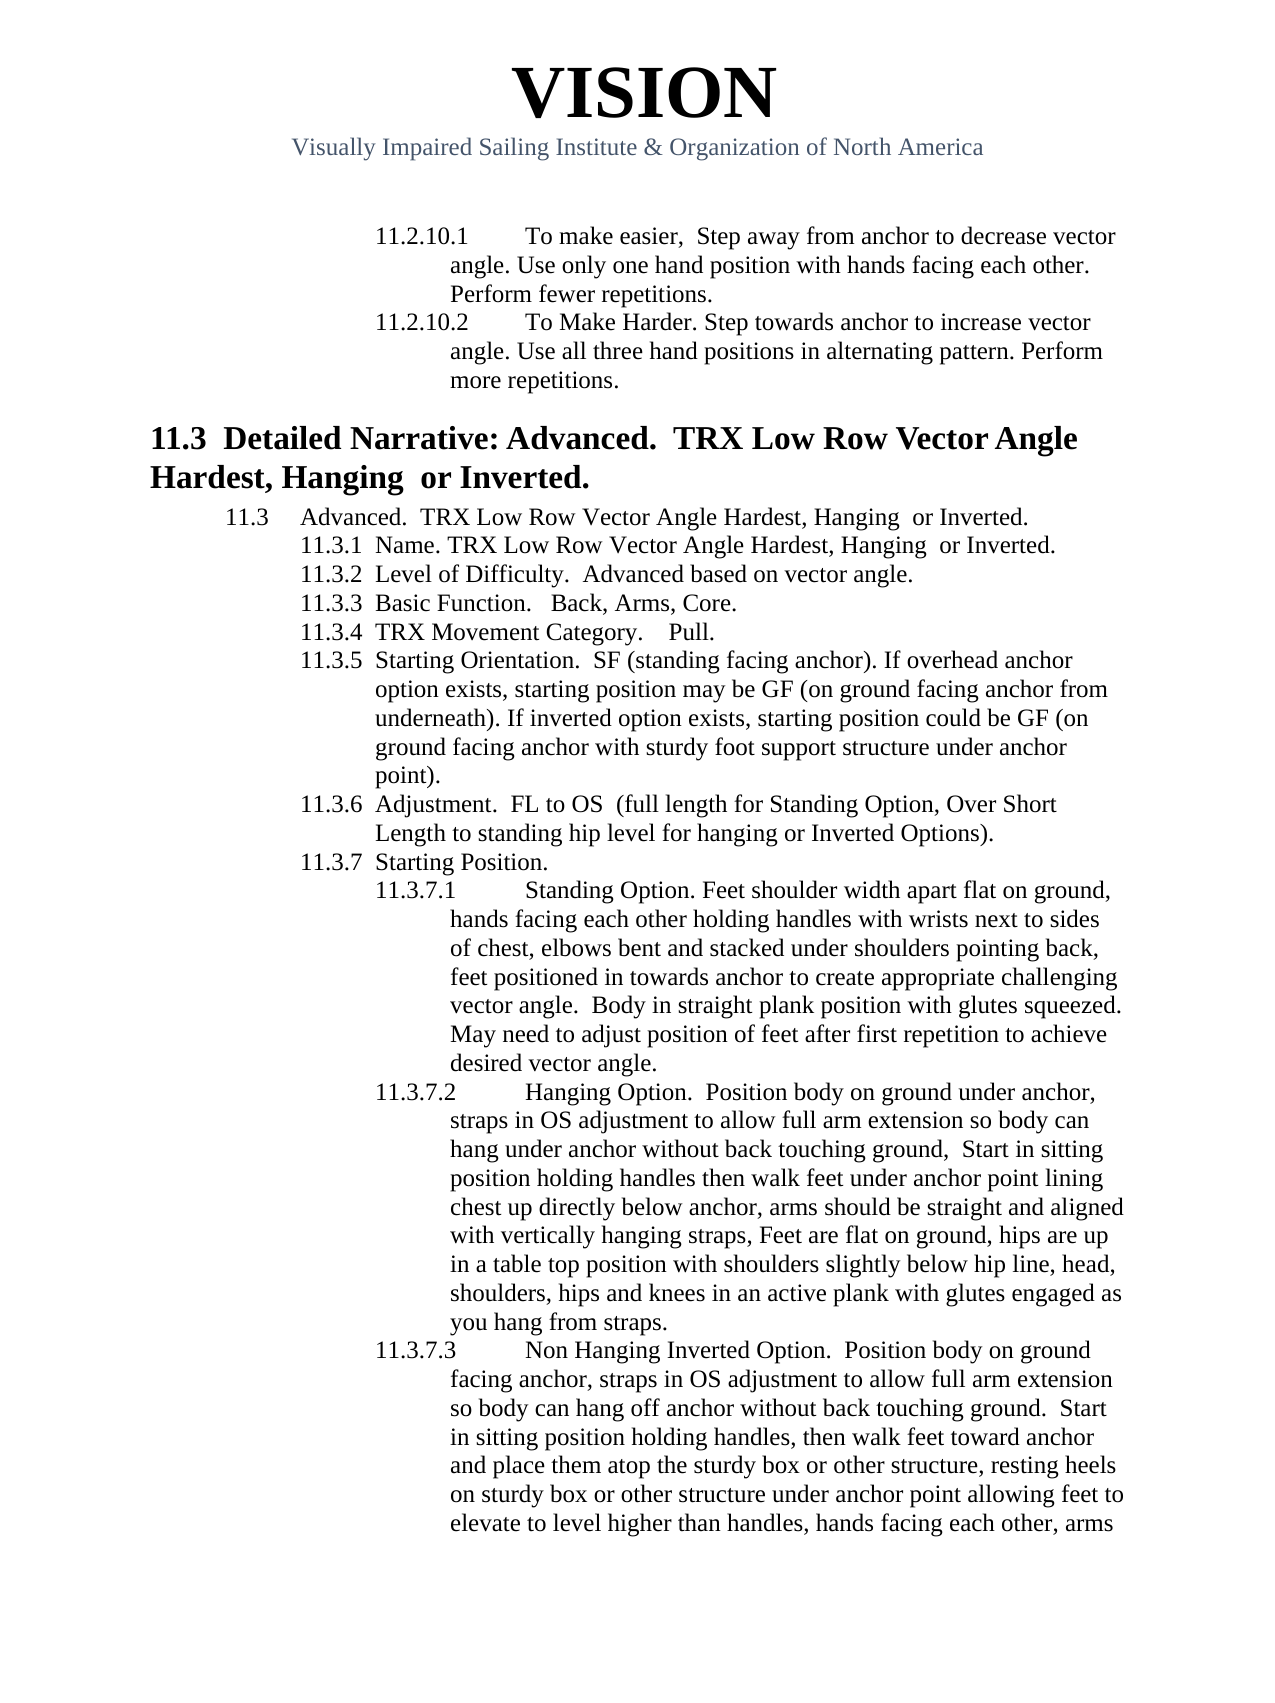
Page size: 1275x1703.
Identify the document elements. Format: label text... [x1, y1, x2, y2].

list Starting Position. [300, 847, 1125, 875]
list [375, 1335, 1125, 1537]
list Standing Option. Feet shoulder width apart flat on ground, hands facing each other holding handles with wrists next to sides of chest, elbows bent and stacked under shoulders pointing back, feet positioned in towards anchor to create appropriate challenging vector angle. Body in straight plank position with glutes squeezed. May need to adjust position of feet after first repetition to achieve desired vector angle. [375, 875, 1125, 1077]
list Level of Difficulty. Advanced based on vector angle. [300, 559, 1125, 588]
list Hanging Option. Position body on ground under anchor, straps in OS adjustment to allow full arm extension so body can hang under anchor without back touching ground, Start in sitting position holding handles then walk feet under anchor point lining chest up directly below anchor, arms should be straight and aligned with vertically hanging straps, Feet are flat on ground, hips are up in a table top position with shoulders slightly below hip line, head, shoulders, hips and knees in an active plank with glutes engaged as you hang from straps. [375, 1077, 1125, 1335]
list TRX Movement Category. Pull. [300, 617, 1125, 645]
subtitle 11.3 Detailed Narrative: Advanced. TRX Low Row Vector Angle Hardest, Hanging or Inverted. [150, 419, 1125, 495]
list Starting Orientation. SF (standing facing anchor). If overhead anchor option exists, starting position may be GF (on ground facing anchor from underneath). If inverted option exists, starting position could be GF (on ground facing anchor with sturdy foot support structure under anchor point). [300, 645, 1125, 789]
list Basic Function. Back, Arms, Core. [300, 588, 1125, 617]
list Name. TRX Low Row Vector Angle Hardest, Hanging or Inverted. [300, 530, 1125, 559]
list To make easier, Step away from anchor to decrease vector angle. Use only one hand position with hands facing each other. Perform fewer repetitions. [375, 221, 1125, 307]
list To Make Harder. Step towards anchor to increase vector angle. Use all three hand positions in alternating pattern. Perform more repetitions. [375, 307, 1125, 394]
list Adjustment. FL to OS (full length for Standing Option, Over Short Length to standing hip level for hanging or Inverted Options). [300, 789, 1125, 847]
list Advanced. TRX Low Row Vector Angle Hardest, Hanging or Inverted. [225, 502, 1125, 530]
